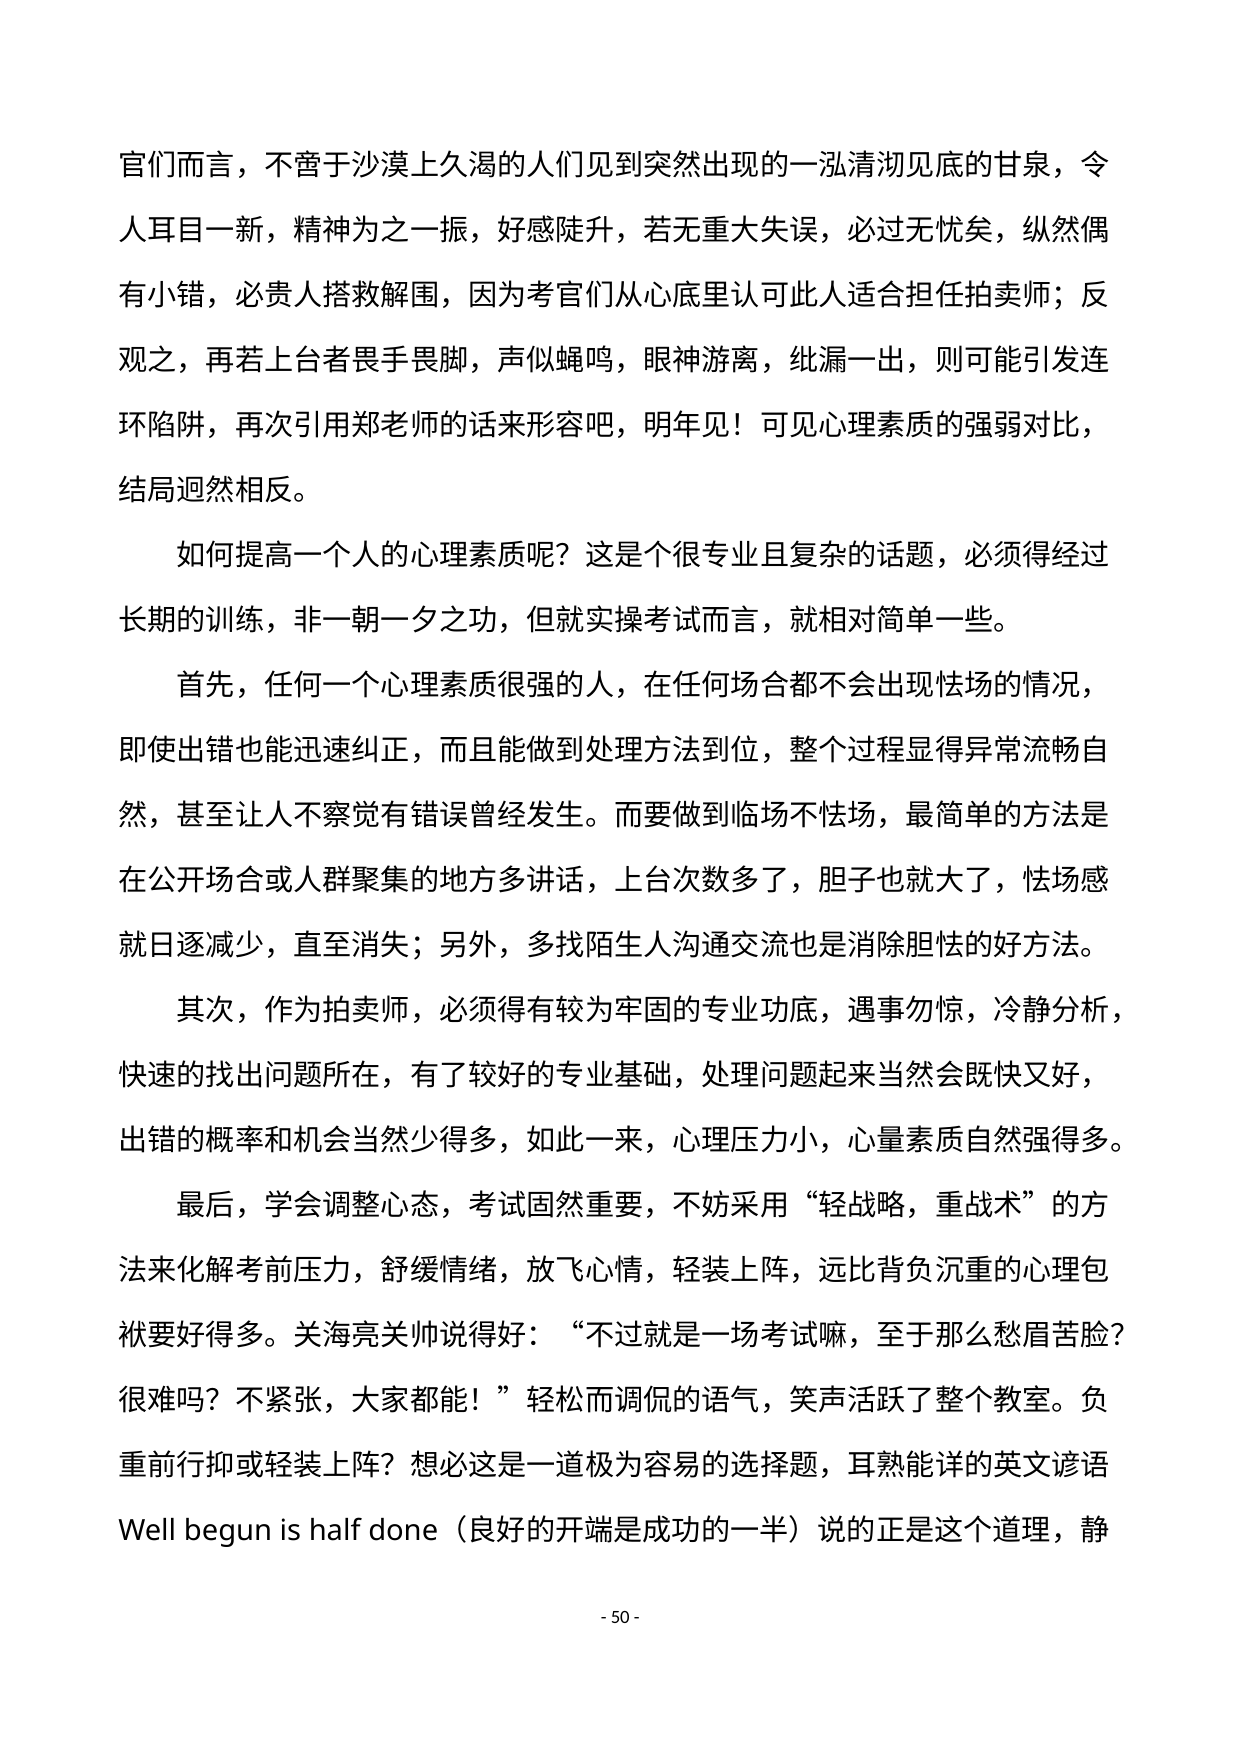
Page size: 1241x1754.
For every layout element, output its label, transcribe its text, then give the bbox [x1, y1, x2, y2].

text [118, 130, 1122, 520]
text 首先，任何一个心理素质很强的人，在任何场合都不会出现怯场的情况，即使出错也能迅速纠正，而且能做到处理方法到位，整个过程显得异常流畅自然，甚至让人不察觉有错误曾经发生。而要做到临场不怯场，最简单的方法是在公开场合或人群聚集的地方多讲话，上台次数多了，胆子也就大了，怯场感就日逐减少，直至消失；另外，多找陌生人沟通交流也是消除胆怯的好方法。 [118, 650, 1122, 975]
text 其次，作为拍卖师，必须得有较为牢固的专业功底，遇事勿惊，冷静分析，快速的找出问题所在，有了较好的专业基础，处理问题起来当然会既快又好，出错的概率和机会当然少得多，如此一来，心理压力小，心量素质自然强得多。 [118, 975, 1122, 1170]
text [118, 1170, 1122, 1560]
text 如何提高一个人的心理素质呢？这是个很专业且复杂的话题，必须得经过长期的训练，非一朝一夕之功，但就实操考试而言，就相对简单一些。 [118, 520, 1122, 650]
